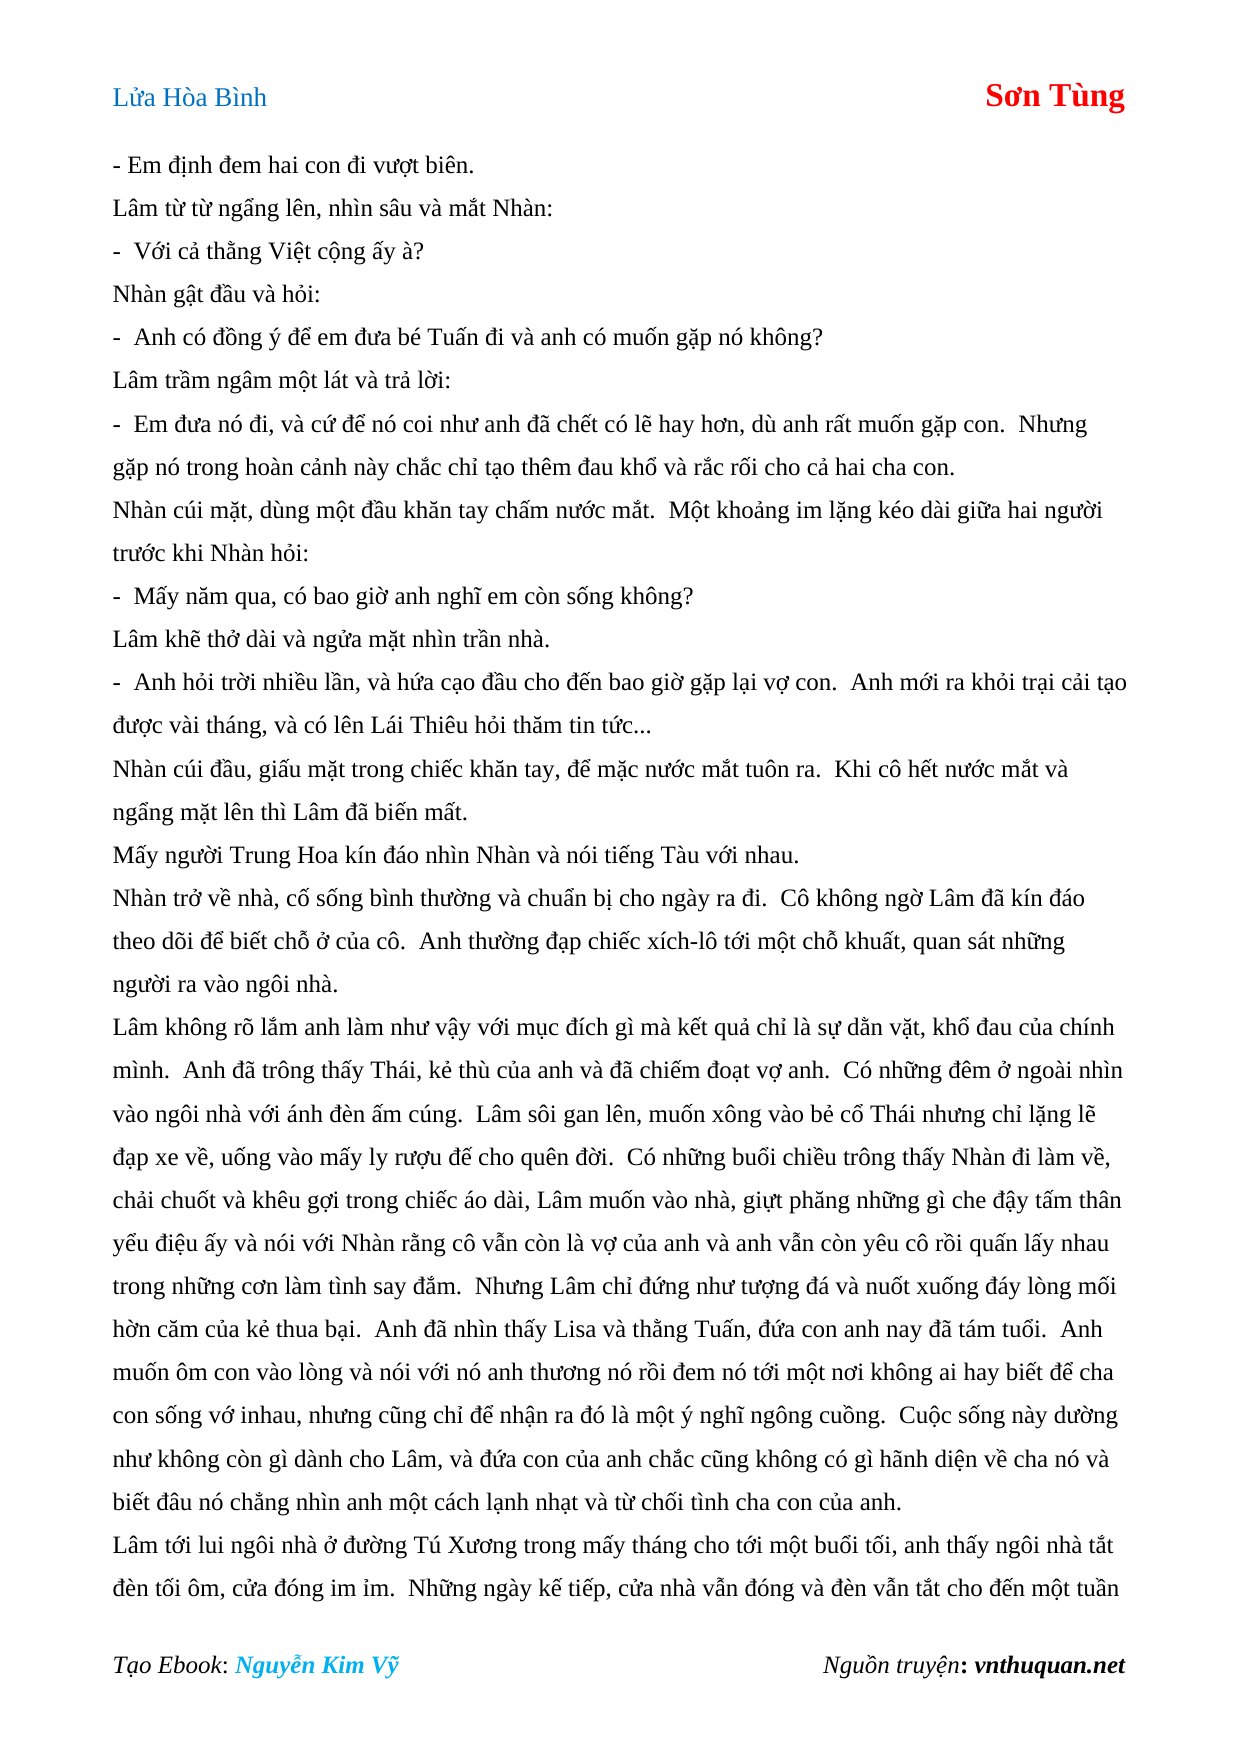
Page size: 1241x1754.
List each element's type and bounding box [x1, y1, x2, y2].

text [112, 150, 1128, 1602]
